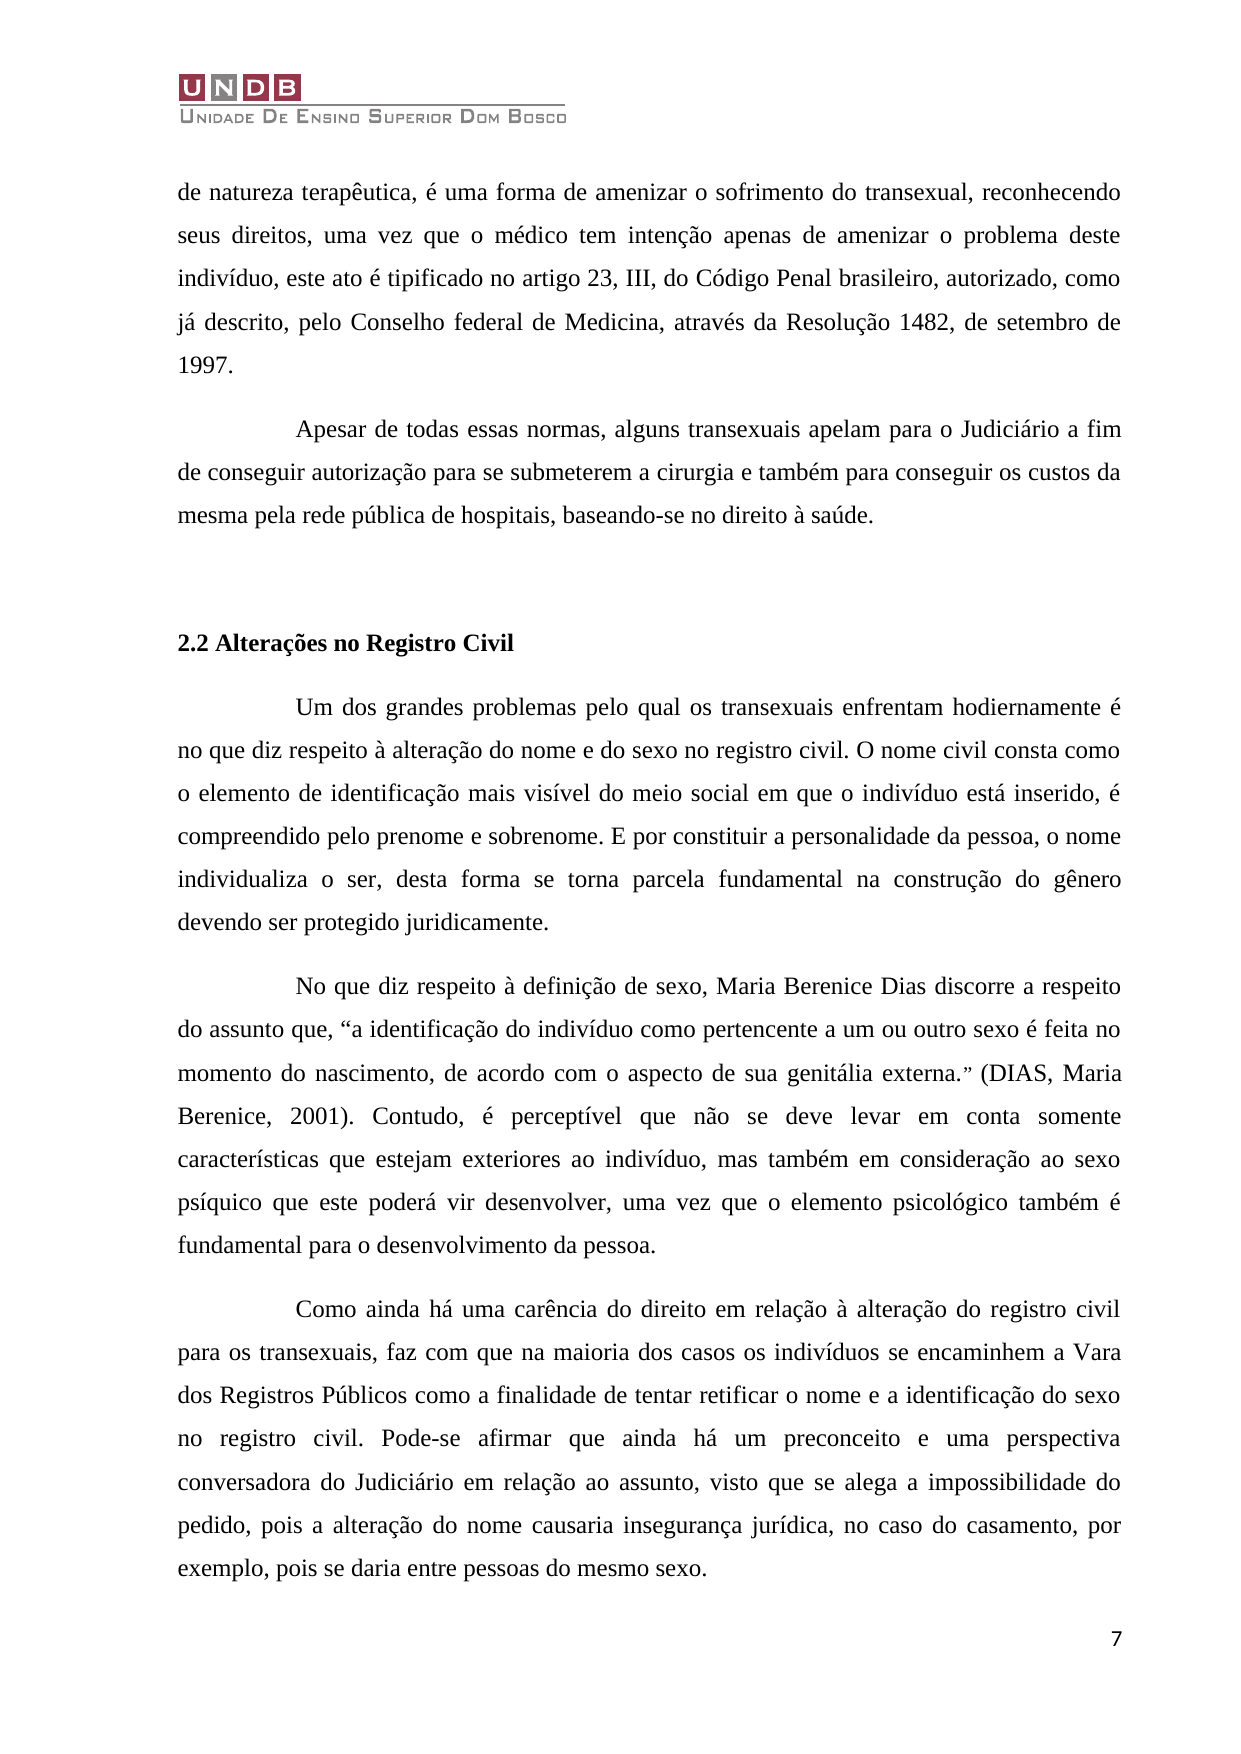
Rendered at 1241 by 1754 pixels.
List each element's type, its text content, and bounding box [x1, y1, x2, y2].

text Apesar de todas essas normas, alguns transexuais apelam para o Judiciário a fim de conseguir autorização para se submeterem a cirurgia e também para conseguir os custos da mesma pela rede pública de hospitais, baseando-se no direito à saúde. [177, 414, 1122, 529]
text Um dos grandes problemas pelo qual os transexuais enfrentam hodiernamente é no que diz respeito à alteração do nome e do sexo no registro civil. O nome civil consta como o elemento de identificação mais visível do meio social em que o indivíduo está inserido, é compreendido pelo prenome e sobrenome. E por constituir a personalidade da pessoa, o nome individualiza o ser, desta forma se torna parcela fundamental na construção do gênero devendo ser protegido juridicamente. [177, 692, 1122, 936]
text 2.2 Alterações no Registro Civil [177, 628, 1122, 657]
text No que diz respeito à definição de sexo, Maria Berenice Dias discorre a respeito do assunto que, “a identificação do indivíduo como pertencente a um ou outro sexo é feita no momento do nascimento, de acordo com o aspecto de sua genitália externa.” (DIAS, Maria Berenice, 2001). Contudo, é perceptível que não se deve levar em conta somente características que estejam exteriores ao indivíduo, mas também em consideração ao sexo psíquico que este poderá vir desenvolver, uma vez que o elemento psicológico também é fundamental para o desenvolvimento da pessoa. [177, 971, 1122, 1259]
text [177, 177, 1122, 378]
text Como ainda há uma carência do direito em relação à alteração do registro civil para os transexuais, faz com que na maioria dos casos os indivíduos se encaminhem a Vara dos Registros Públicos como a finalidade de tentar retificar o nome e a identificação do sexo no registro civil. Pode-se afirmar que ainda há um preconceito e uma perspectiva conversadora do Judiciário em relação ao assunto, visto que se alega a impossibilidade do pedido, pois a alteração do nome causaria insegurança jurídica, no caso do casamento, por exemplo, pois se daria entre pessoas do mesmo sexo. [177, 1294, 1122, 1582]
